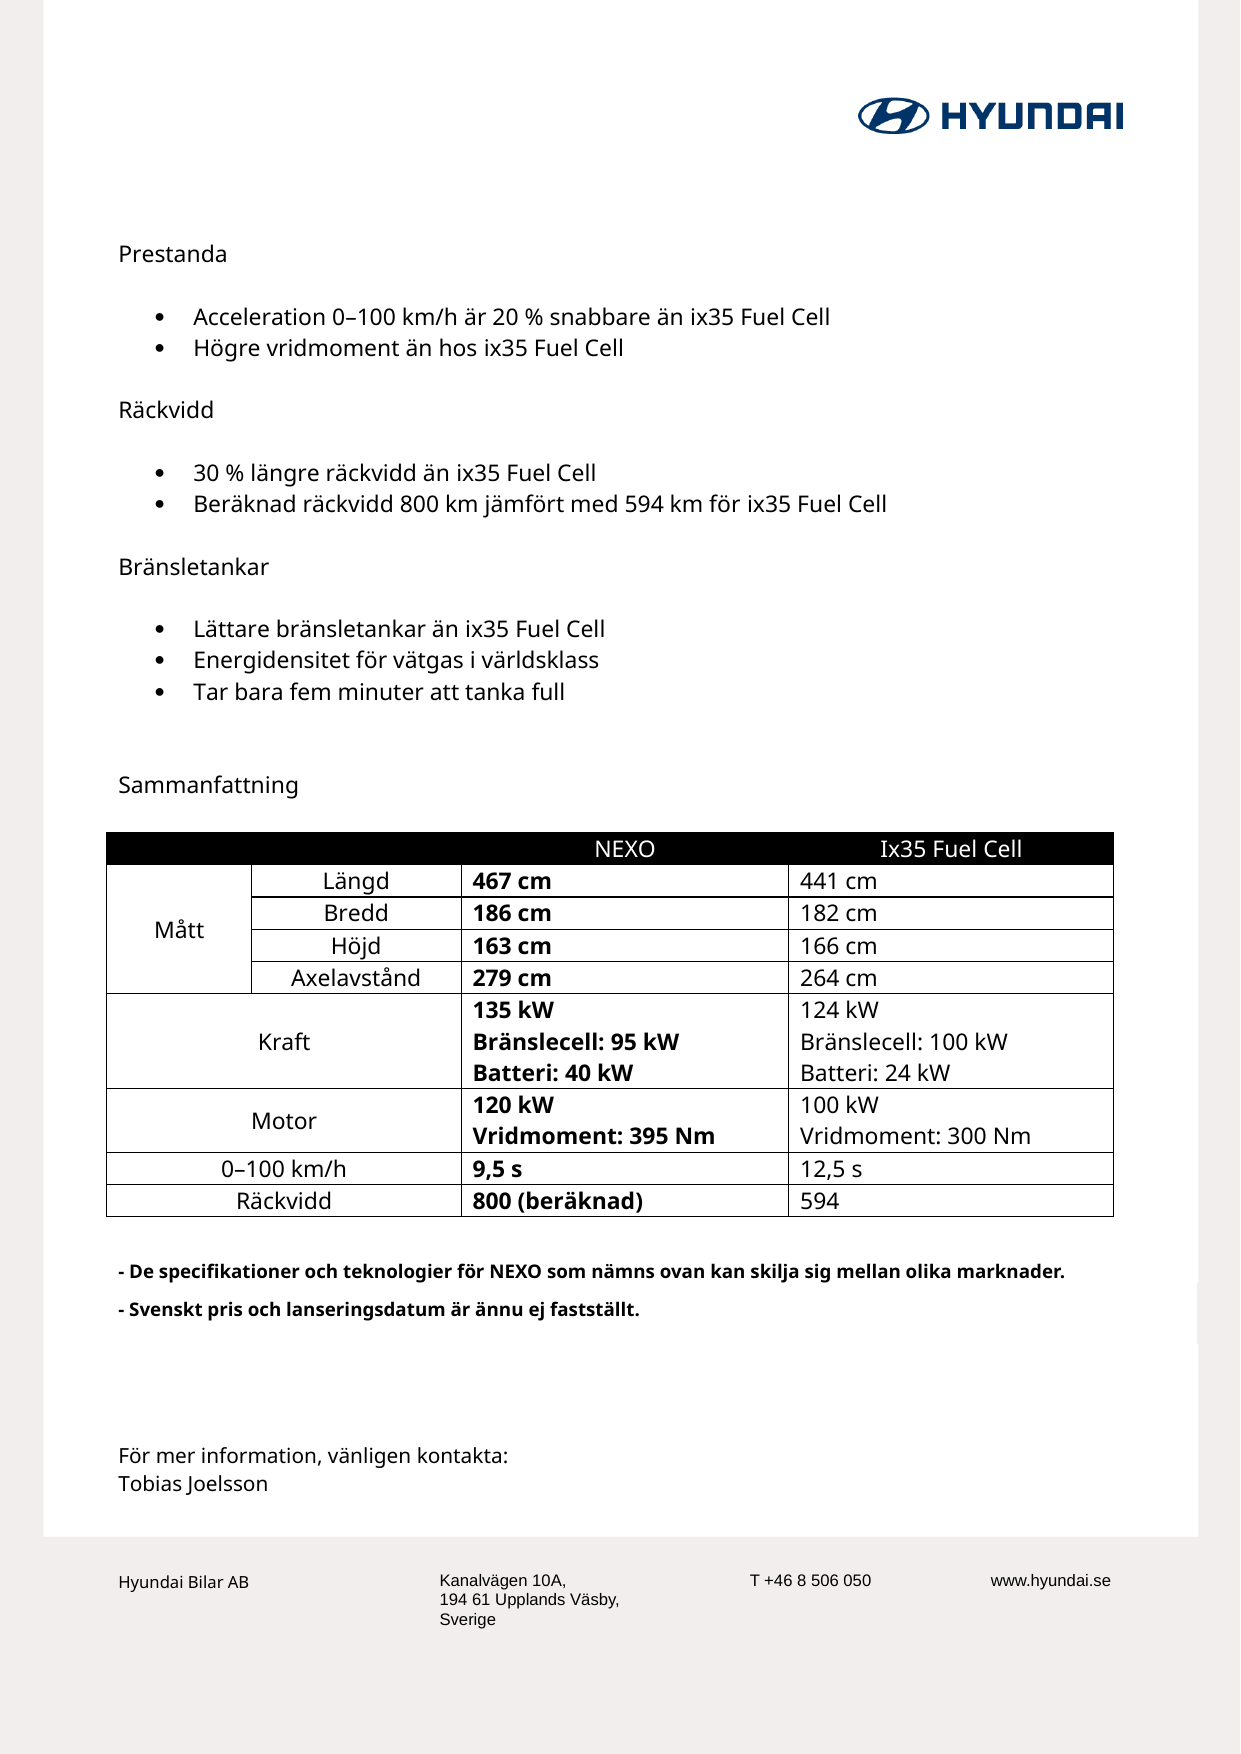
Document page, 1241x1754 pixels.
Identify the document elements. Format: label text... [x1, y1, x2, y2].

list Tar bara fem minuter att tanka full [156, 676, 1122, 707]
table_cell Axelavstånd [252, 962, 461, 993]
table_cell 12,5 s [789, 1153, 1113, 1184]
table_cell 182 cm [789, 898, 1113, 929]
list Beräknad räckvidd 800 km jämfört med 594 km för ix35 Fuel Cell [156, 488, 1122, 519]
table_cell 467 cm [462, 865, 788, 896]
table_cell 594 [789, 1185, 1113, 1216]
table_header Ix35 Fuel Cell [789, 833, 1113, 864]
table_cell 166 cm [789, 930, 1113, 961]
text Räckvidd [118, 394, 1122, 426]
text - De specifikationer och teknologier för NEXO som nämns ovan kan skilja sig mellan olika marknader. - Svenskt pris och lanseringsdatum är ännu ej fastställt. [118, 1217, 1122, 1322]
table_cell 186 cm [462, 898, 788, 929]
table_header [107, 833, 461, 864]
table_cell 9,5 s [462, 1153, 788, 1184]
table_cell Bredd [252, 898, 461, 929]
table_cell 264 cm [789, 962, 1113, 993]
list Energidensitet för vätgas i världsklass [156, 644, 1122, 676]
list Högre vridmoment än hos ix35 Fuel Cell [156, 332, 1122, 363]
list Lättare bränsletankar än ix35 Fuel Cell [156, 613, 1122, 644]
table_cell 100 kW Vridmoment: 300 Nm [789, 1089, 1113, 1152]
table_cell 120 kW Vridmoment: 395 Nm [462, 1089, 788, 1152]
list Acceleration 0–100 km/h är 20 % snabbare än ix35 Fuel Cell [156, 301, 1122, 332]
text Prestanda [118, 238, 1122, 269]
list 30 % längre räckvidd än ix35 Fuel Cell [156, 457, 1122, 488]
table_cell Längd [252, 865, 461, 896]
table_cell 441 cm [789, 865, 1113, 896]
picture [0, 0, 1241, 1754]
table_cell 800 (beräknad) [462, 1185, 788, 1216]
table_cell Kraft [107, 994, 461, 1088]
table_cell Höjd [252, 930, 461, 961]
table_cell Mått [107, 865, 251, 993]
table_cell Motor [107, 1089, 461, 1152]
table_cell 279 cm [462, 962, 788, 993]
table_header NEXO [462, 833, 788, 864]
table_cell 135 kW Bränslecell: 95 kW Batteri: 40 kW [462, 994, 788, 1088]
table_cell 124 kW Bränslecell: 100 kW Batteri: 24 kW [789, 994, 1113, 1088]
table_cell 163 cm [462, 930, 788, 961]
text Bränsletankar [118, 551, 1122, 582]
text För mer information, vänligen kontakta: Tobias Joelsson [118, 1441, 1122, 1498]
text Sammanfattning [118, 769, 1122, 801]
table_cell Räckvidd [107, 1185, 461, 1216]
table_cell 0–100 km/h [107, 1153, 461, 1184]
